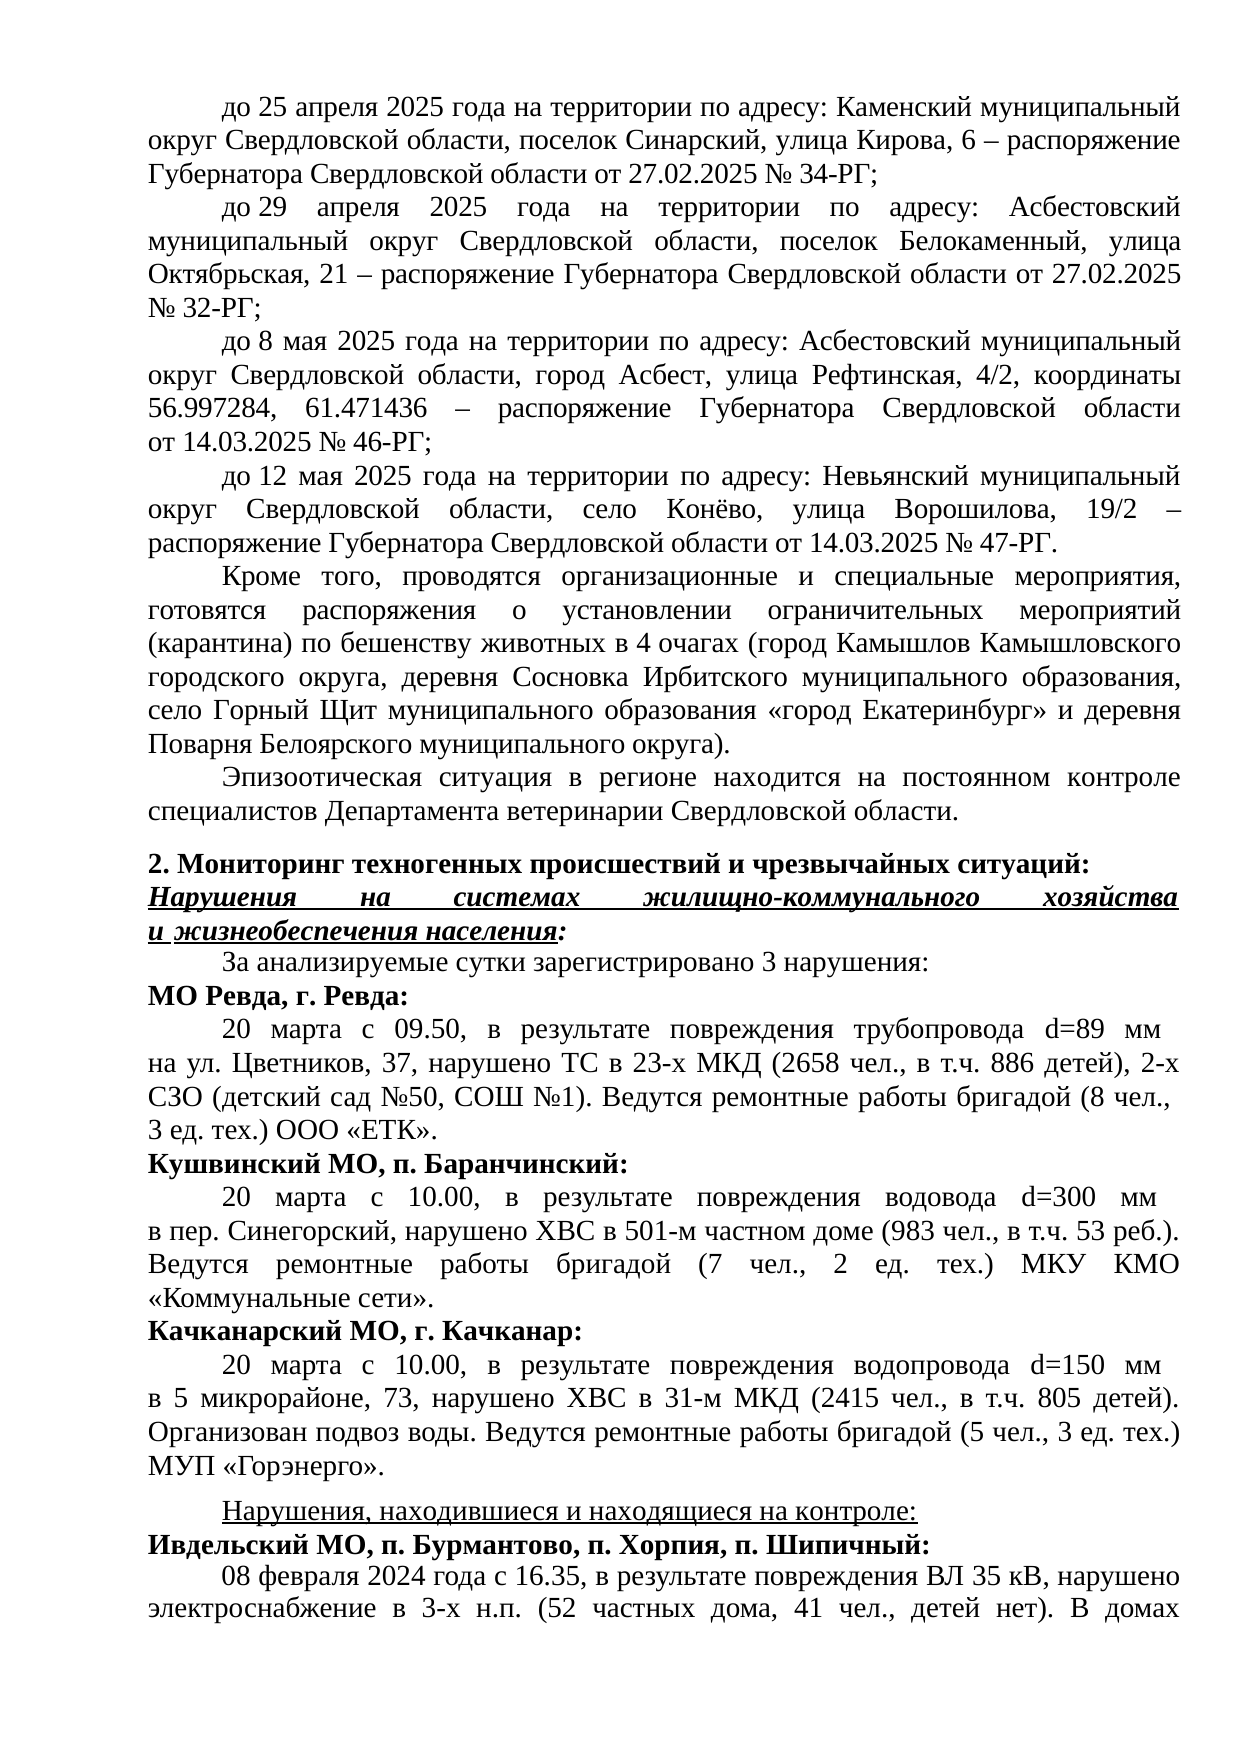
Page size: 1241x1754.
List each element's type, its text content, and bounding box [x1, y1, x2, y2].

text 20 марта с 10.00, в результате повреждения водовода d=300 мм в пер. Синегорский, нарушено ХВС в 501-м частном доме (983 чел., в т.ч. 53 реб.). Ведутся ремонтные работы бригадой (7 чел., 2 ед. тех.) МКУ КМО «Коммунальные сети». [148, 1179, 1181, 1313]
text до 25 апреля 2025 года на территории по адресу: Каменский муниципальный округ Свердловской области, поселок Синарский, улица Кирова, 6 – распоряжение Губернатора Свердловской области от 27.02.2025 № 34-РГ; [148, 89, 1181, 189]
text 2. Мониторинг техногенных происшествий и чрезвычайных ситуаций: [148, 846, 1181, 879]
text Ивдельский МО, п. Бурмантово, п. Хорпия, п. Шипичный: [148, 1527, 1181, 1560]
text МО Ревда, г. Ревда: [148, 978, 1181, 1012]
text 20 марта с 10.00, в результате повреждения водопровода d=150 мм в 5 микрорайоне, 73, нарушено ХВС в 31-м МКД (2415 чел., в т.ч. 805 детей). Организован подвоз воды. Ведутся ремонтные работы бригадой (5 чел., 3 ед. тех.) МУП «Горэнерго». [148, 1347, 1181, 1481]
text до 12 мая 2025 года на территории по адресу: Невьянский муниципальный округ Свердловской области, село Конёво, улица Ворошилова, 19/2 – распоряжение Губернатора Свердловской области от 14.03.2025 № 47-РГ. [148, 458, 1181, 558]
text Кроме того, проводятся организационные и специальные мероприятия, готовятся распоряжения о установлении ограничительных мероприятий (карантина) по бешенству животных в 4 очагах (город Камышлов Камышловского городского округа, деревня Сосновка Ирбитского муниципального образования, село Горный Щит муниципального образования «город Екатеринбург» и деревня Поварня Белоярского муниципального округа). [148, 558, 1181, 759]
text Качканарский МО, г. Качканар: [148, 1313, 1181, 1347]
text Кушвинский МО, п. Баранчинский: [148, 1146, 1181, 1179]
text За анализируемые сутки зарегистрировано 3 нарушения: [148, 946, 1181, 978]
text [148, 1560, 1181, 1624]
text Нарушения на системах жилищно-коммунального хозяйства и жизнеобеспечения населения: [148, 879, 1181, 946]
text 20 марта с 09.50, в результате повреждения трубопровода d=89 мм на ул. Цветников, 37, нарушено ТС в 23-х МКД (2658 чел., в т.ч. 886 детей), 2-х СЗО (детский сад №50, СОШ №1). Ведутся ремонтные работы бригадой (8 чел., 3 ед. тех.) ООО «ЕТК». [148, 1012, 1181, 1146]
text до 29 апреля 2025 года на территории по адресу: Асбестовский муниципальный округ Свердловской области, поселок Белокаменный, улица Октябрьская, 21 – распоряжение Губернатора Свердловской области от 27.02.2025 № 32-РГ; [148, 189, 1181, 323]
text до 8 мая 2025 года на территории по адресу: Асбестовский муниципальный округ Свердловской области, город Асбест, улица Рефтинская, 4/2, координаты 56.997284, 61.471436 – распоряжение Губернатора Свердловской области от 14.03.2025 № 46-РГ; [148, 323, 1181, 458]
text Эпизоотическая ситуация в регионе находится на постоянном контроле специалистов Департамента ветеринарии Свердловской области. [148, 759, 1181, 827]
text Нарушения, находившиеся и находящиеся на контроле: [148, 1493, 1181, 1527]
